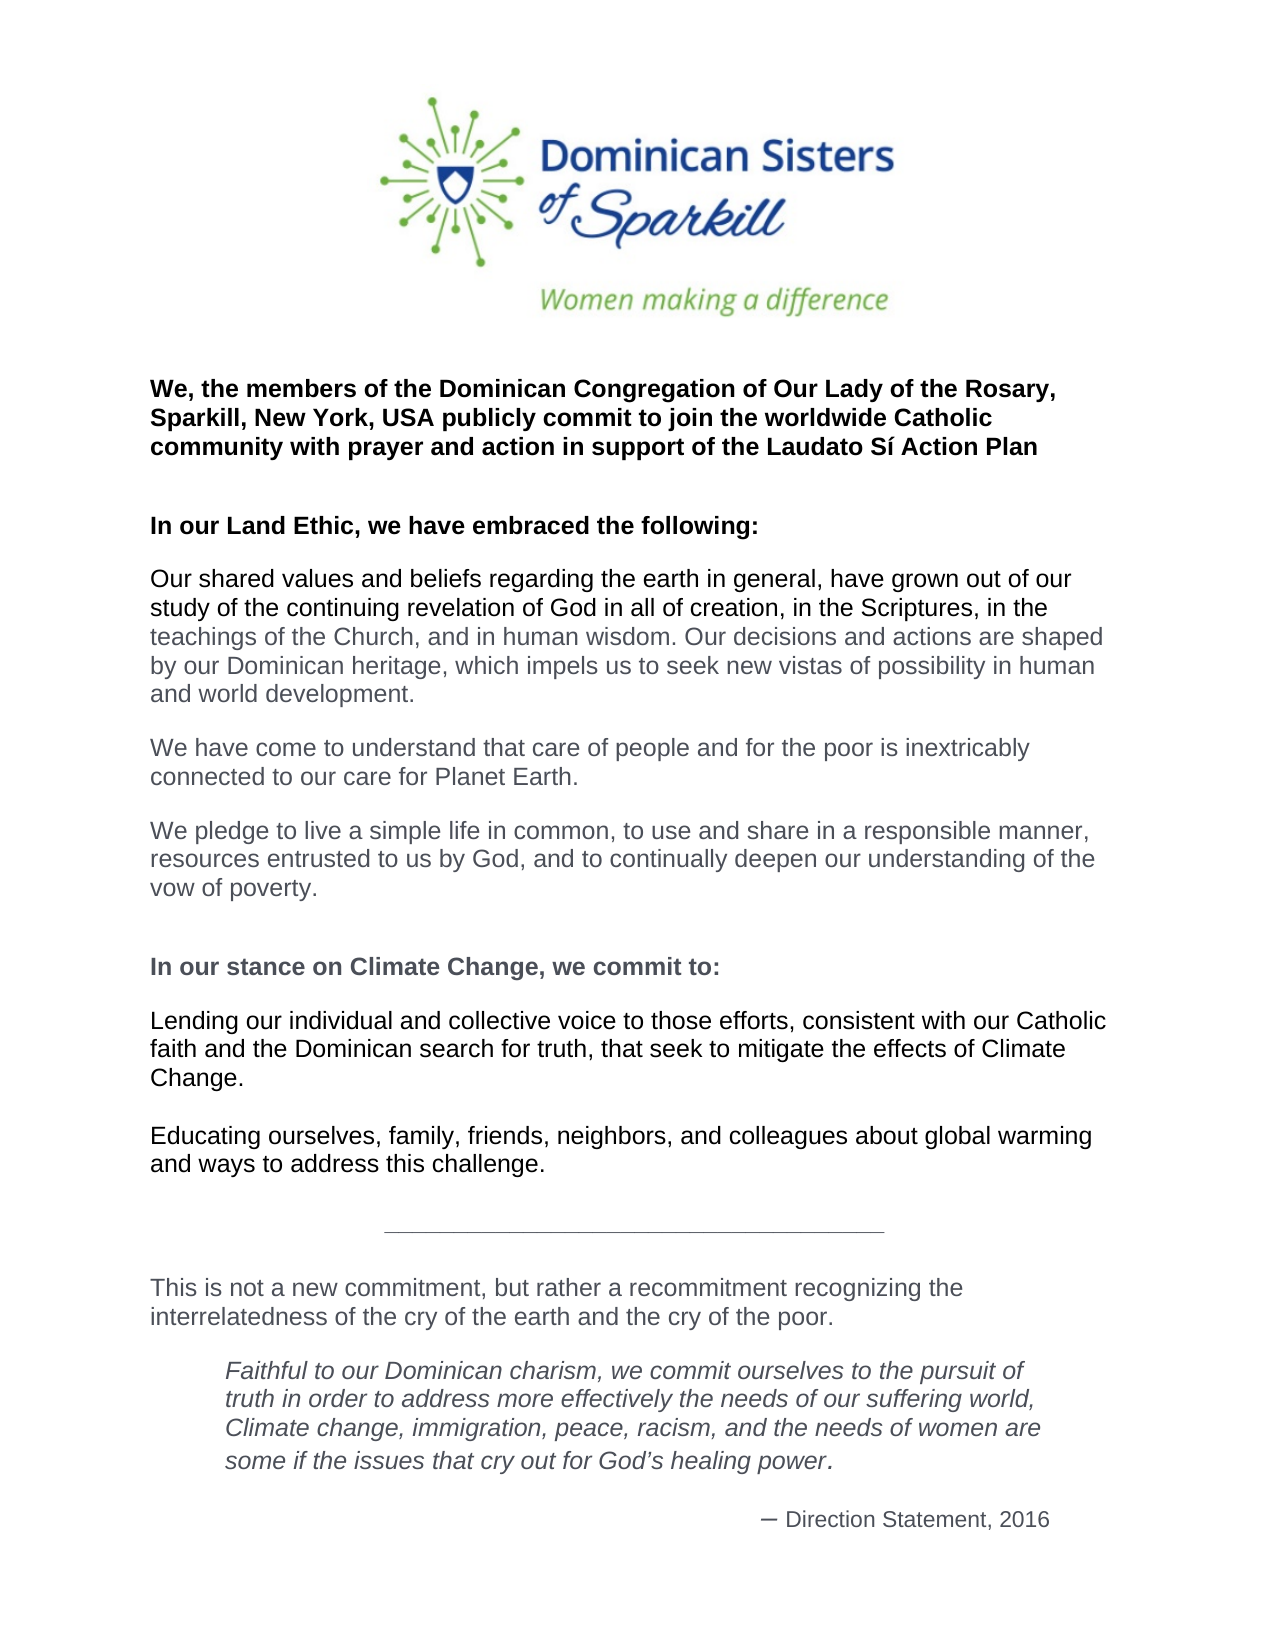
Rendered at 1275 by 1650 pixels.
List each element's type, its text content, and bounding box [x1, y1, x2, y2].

text Lending our individual and collective voice to those efforts, consistent with our Catholic faith and the Dominican search for truth, that seek to mitigate the effects of Climate Change. [150, 1006, 1125, 1092]
text In our stance on Climate Change, we commit to: [150, 952, 1125, 981]
text – Direction Statement, 2016 [150, 1500, 1050, 1534]
picture [367, 84, 908, 335]
text Faithful to our Dominican charism, we commit ourselves to the pursuit of truth in order to address more effectively the needs of our suffering world, Climate change, immigration, peace, racism, and the needs of women are some if the issues that cry out for God’s healing power. [225, 1356, 1050, 1475]
text ____________________________________ [150, 1207, 1125, 1236]
text This is not a new commitment, but rather a recommitment recognizing the interrelatedness of the cry of the earth and the cry of the poor. [150, 1273, 1125, 1331]
text In our Land Ethic, we have embraced the following: [150, 511, 1125, 539]
text We have come to understand that care of people and for the poor is inextricably connected to our care for Planet Earth. [150, 733, 1125, 791]
text Our shared values and beliefs regarding the earth in general, have grown out of our study of the continuing revelation of God in all of creation, in the Scriptures, in the teachings of the Church, and in human wisdom. Our decisions and actions are shaped by our Dominican heritage, which impels us to seek new vistas of possibility in human and world development. [150, 564, 1125, 708]
text Educating ourselves, family, friends, neighbors, and colleagues about global warming and ways to address this challenge. [150, 1121, 1125, 1178]
text We, the members of the Dominican Congregation of Our Lady of the Rosary, Sparkill, New York, USA publicly commit to join the worldwide Catholic community with prayer and action in support of the Laudato Sí Action Plan [150, 374, 1125, 461]
text We pledge to live a simple life in common, to use and share in a responsible manner, resources entrusted to us by God, and to continually deepen our understanding of the vow of poverty. [150, 816, 1125, 902]
